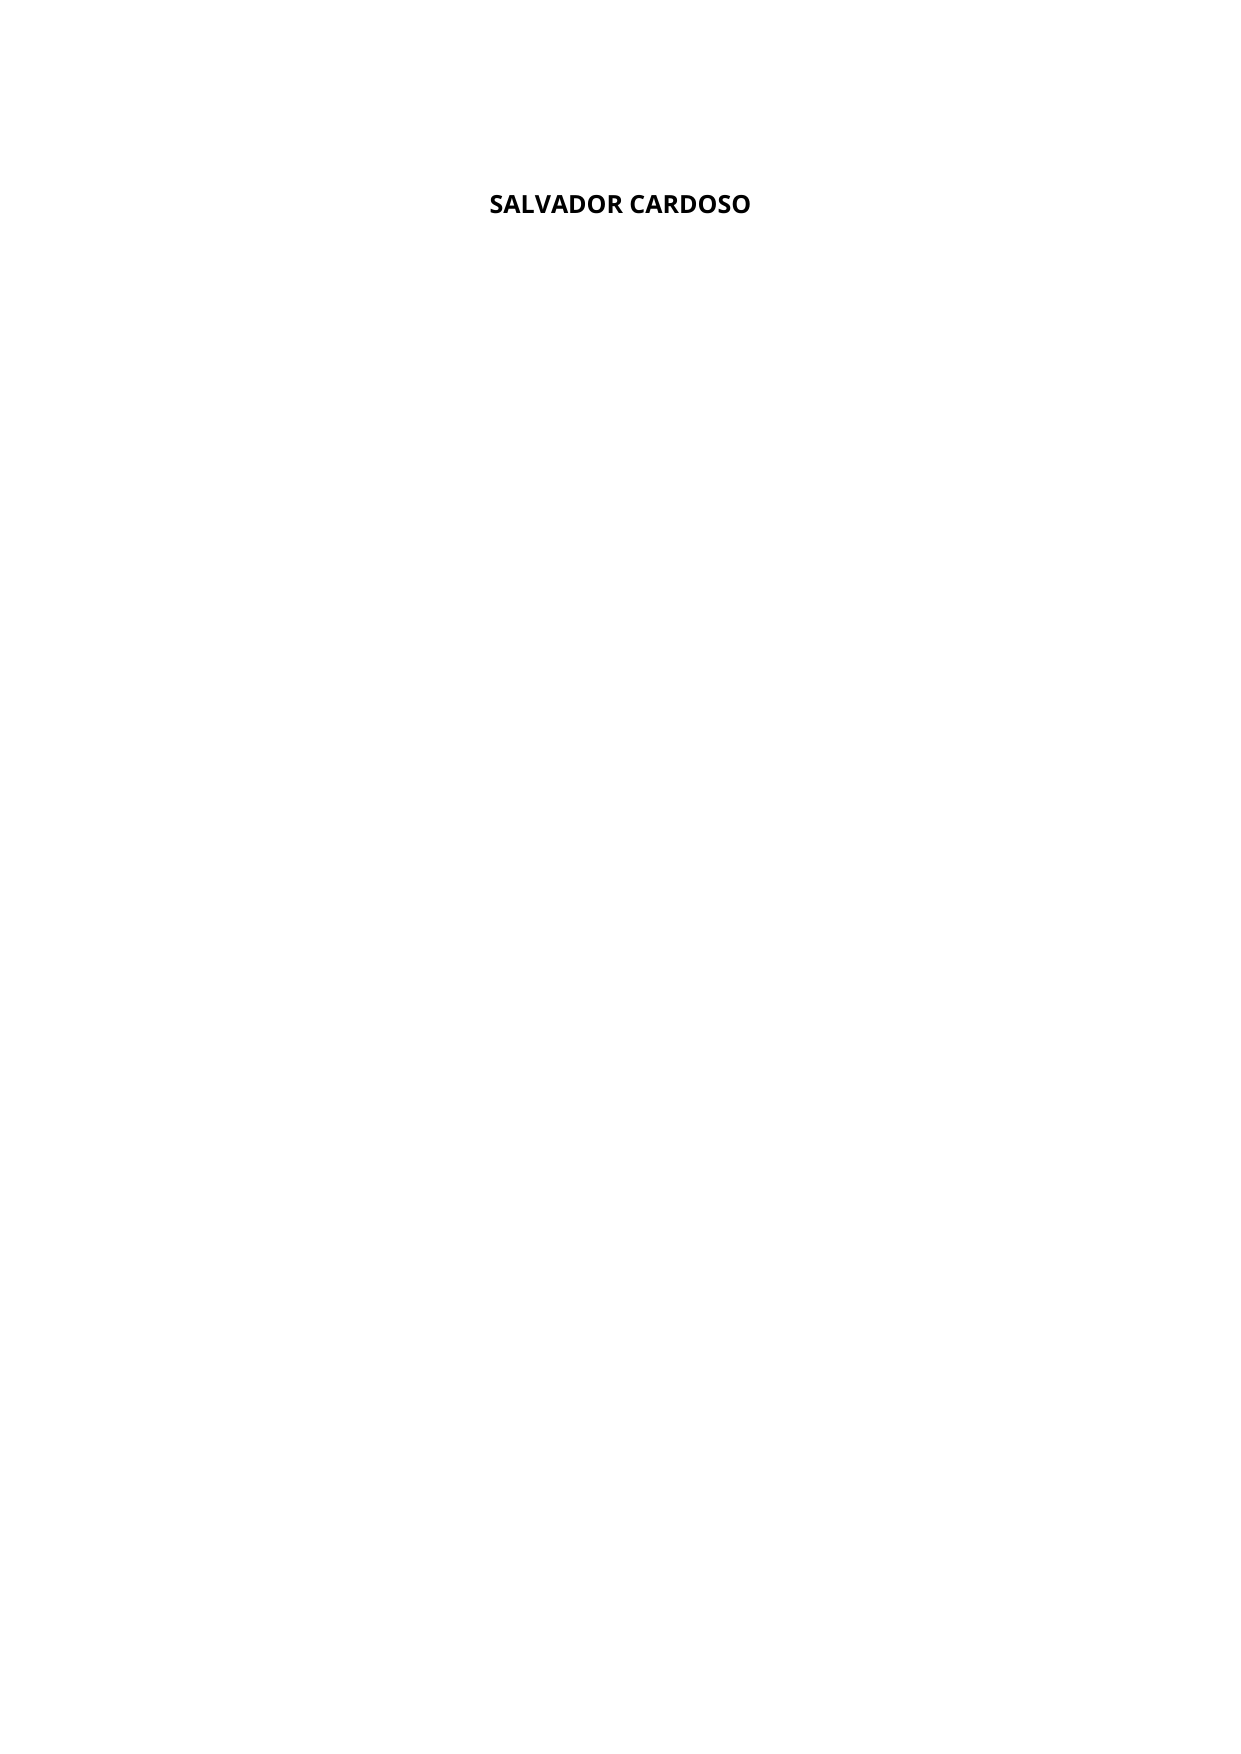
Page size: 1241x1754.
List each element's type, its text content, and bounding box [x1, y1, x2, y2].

text SALVADOR CARDOSO [118, 186, 1122, 220]
